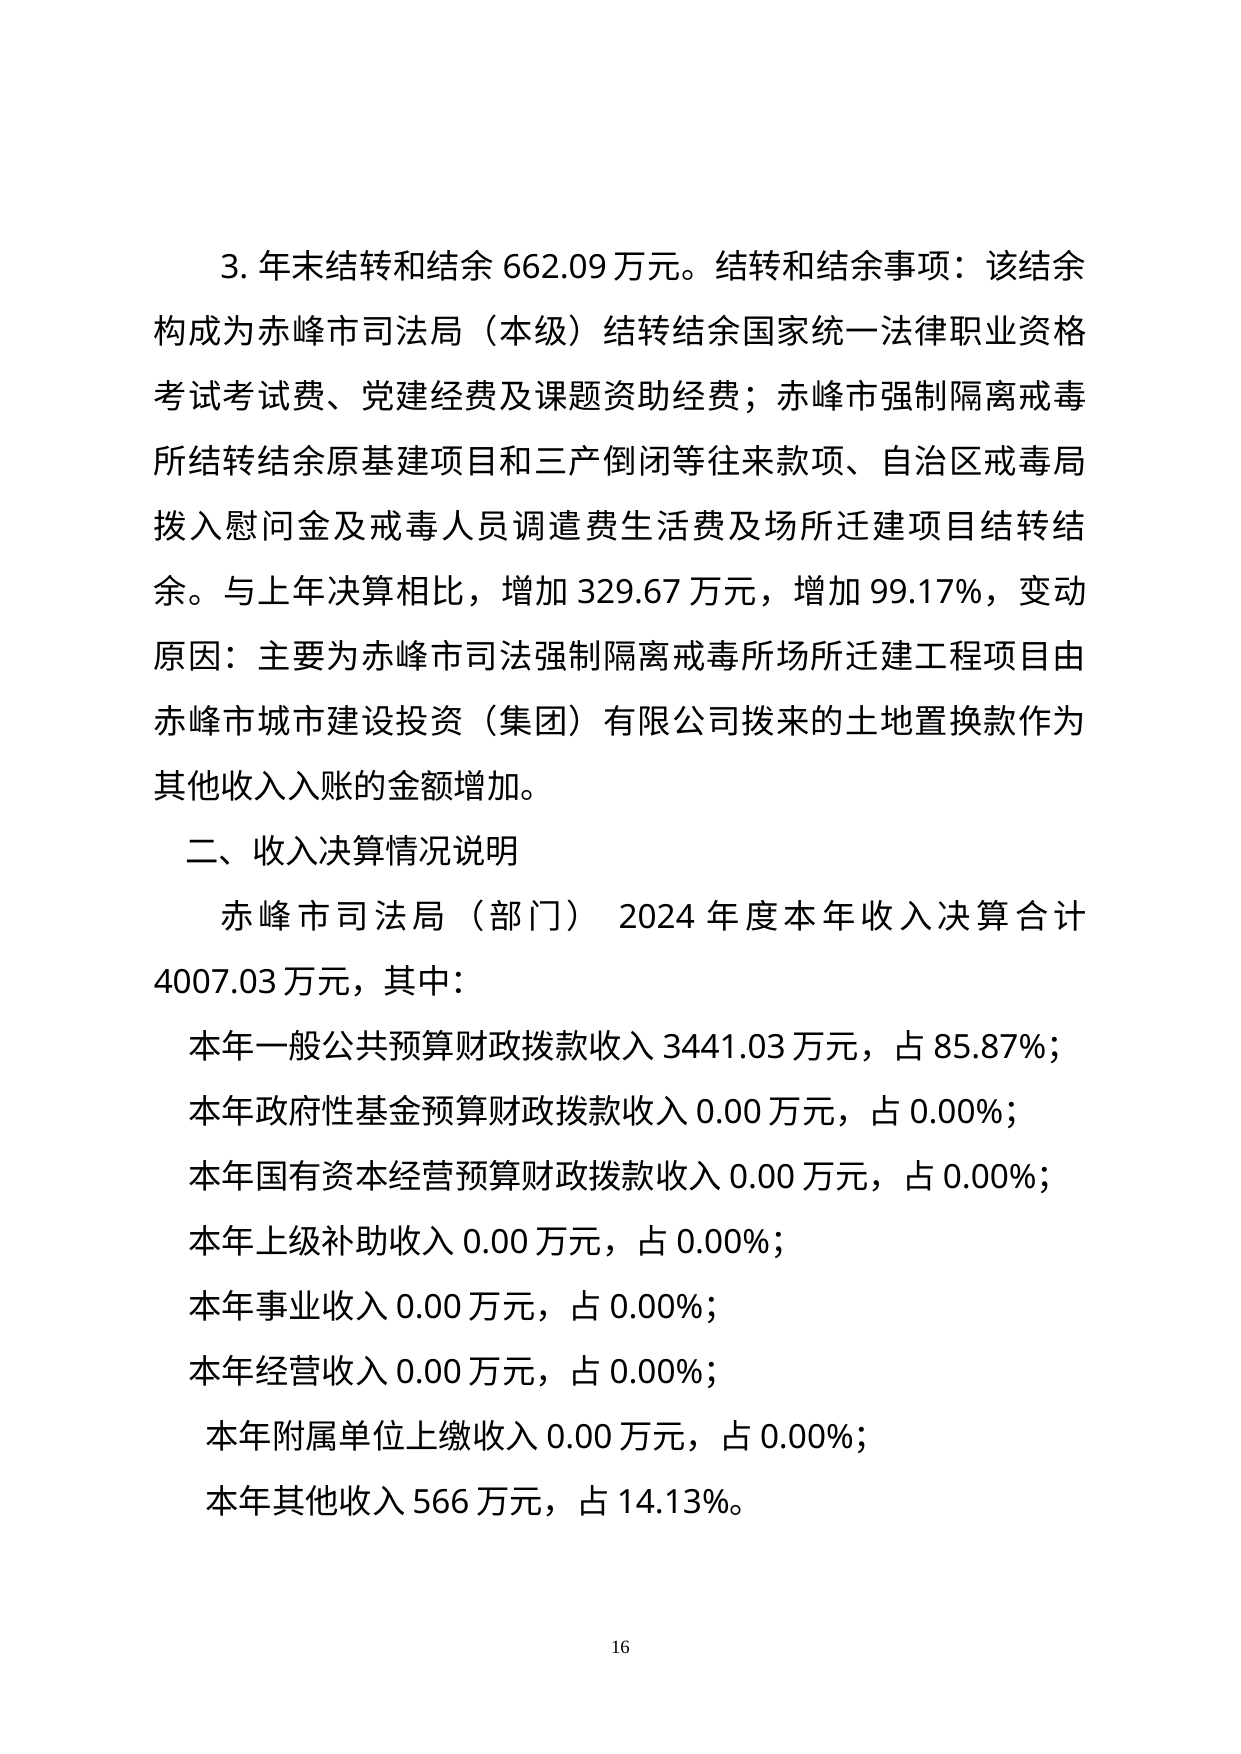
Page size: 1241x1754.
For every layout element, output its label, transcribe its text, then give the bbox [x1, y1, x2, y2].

text 本年事业收入 0.00万元，占 0.00%； [153, 1271, 1087, 1336]
text 本年附属单位上缴收入 0.00万元，占 0.00%； [153, 1401, 1087, 1466]
text 本年其他收入566万元，占 14.13%。 [153, 1466, 1087, 1531]
text 本年一般公共预算财政拨款收入 3441.03万元，占 85.87%； [153, 1011, 1087, 1076]
text 二、收入决算情况说明 [153, 816, 1087, 881]
text 赤峰市司法局（部门） 2024年度本年收入决算合计 4007.03万元，其中： [153, 881, 1087, 1011]
text 3. 年末结转和结余 662.09万元。结转和结余事项：该结余构成为赤峰市司法局（本级）结转结余国家统一法律职业资格考试考试费、党建经费及课题资助经费；赤峰市强制隔离戒毒所结转结余原基建项目和三产倒闭等往来款项、自治区戒毒局拨入慰问金及戒毒人员调遣费生活费及场所迁建项目结转结余。与上年决算相比，增加329.67万元，增加99.17%，变动原因：主要为赤峰市司法强制隔离戒毒所场所迁建工程项目由赤峰市城市建设投资（集团）有限公司拨来的土地置换款作为其他收入入账的金额增加。 [153, 231, 1087, 816]
text 本年国有资本经营预算财政拨款收入 0.00万元，占 0.00%； [153, 1141, 1087, 1206]
text 本年上级补助收入 0.00万元，占 0.00%； [153, 1206, 1087, 1271]
text 本年经营收入 0.00万元，占 0.00%； [153, 1336, 1087, 1401]
text 本年政府性基金预算财政拨款收入 0.00万元，占 0.00%； [153, 1076, 1087, 1141]
